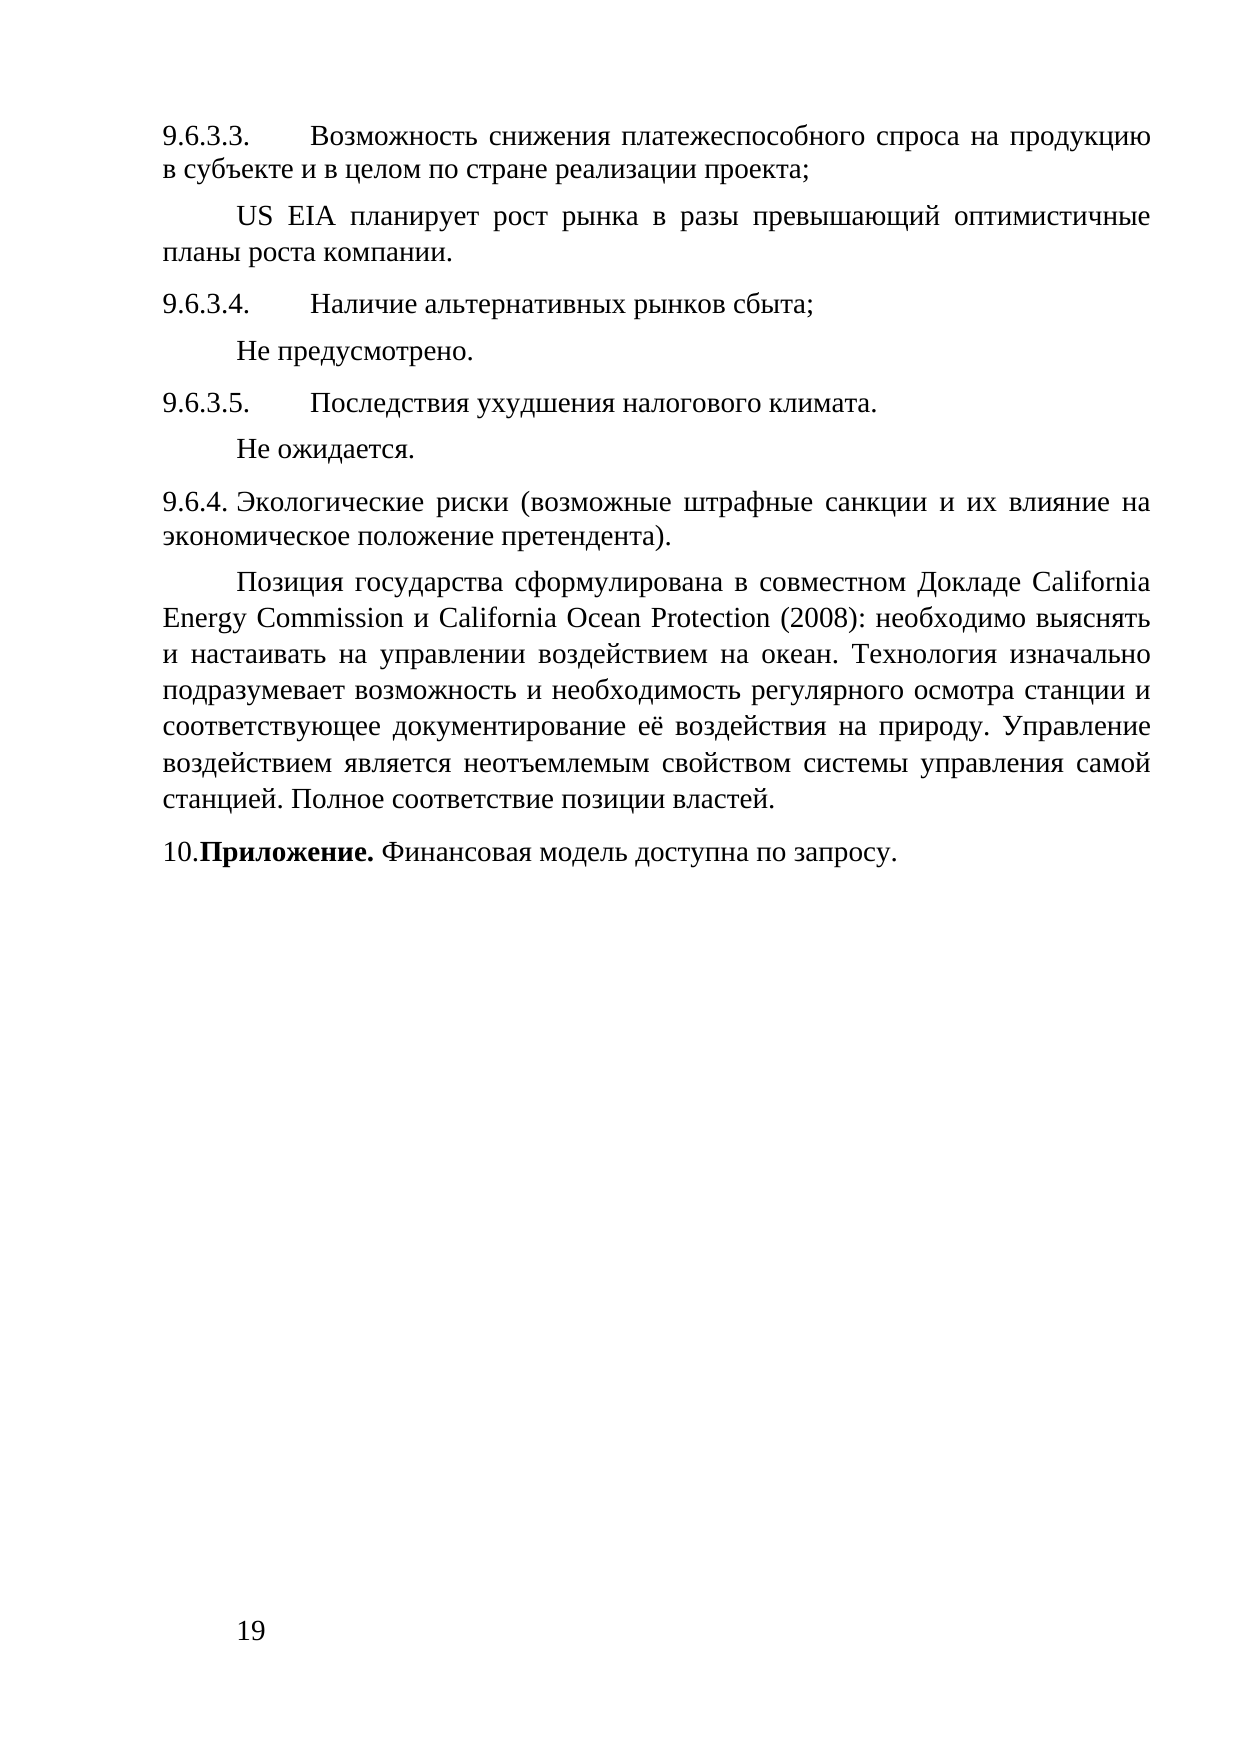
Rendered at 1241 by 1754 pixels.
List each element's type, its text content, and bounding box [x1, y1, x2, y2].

text Позиция государства сформулирована в совместном Докладе California Energy Commission и California Ocean Protection (2008): необходимо выяснять и настаивать на управлении воздействием на океан. Технология изначально подразумевает возможность и необходимость регулярного осмотра станции и соответствующее документирование её воздействия на природу. Управление воздействием является неотъемлемым свойством системы управления самой станцией. Полное соответствие позиции властей. [162, 564, 1152, 814]
text Не ожидается. [162, 432, 1152, 465]
list Приложение. Финансовая модель доступна по запросу. [162, 834, 1152, 867]
list Возможность снижения платежеспособного спроса на продукцию в субъекте и в целом по стране реализации проекта; [162, 118, 1152, 185]
text Не предусмотрено. [162, 333, 1152, 366]
list Наличие альтернативных рынков сбыта; [162, 287, 1152, 320]
list Последствия ухудшения налогового климата. [162, 386, 1152, 419]
list Экологические риски (возможные штрафные санкции и их влияние на экономическое положение претендента). [162, 484, 1152, 551]
text US EIA планирует рост рынка в разы превышающий оптимистичные планы роста компании. [162, 198, 1152, 267]
